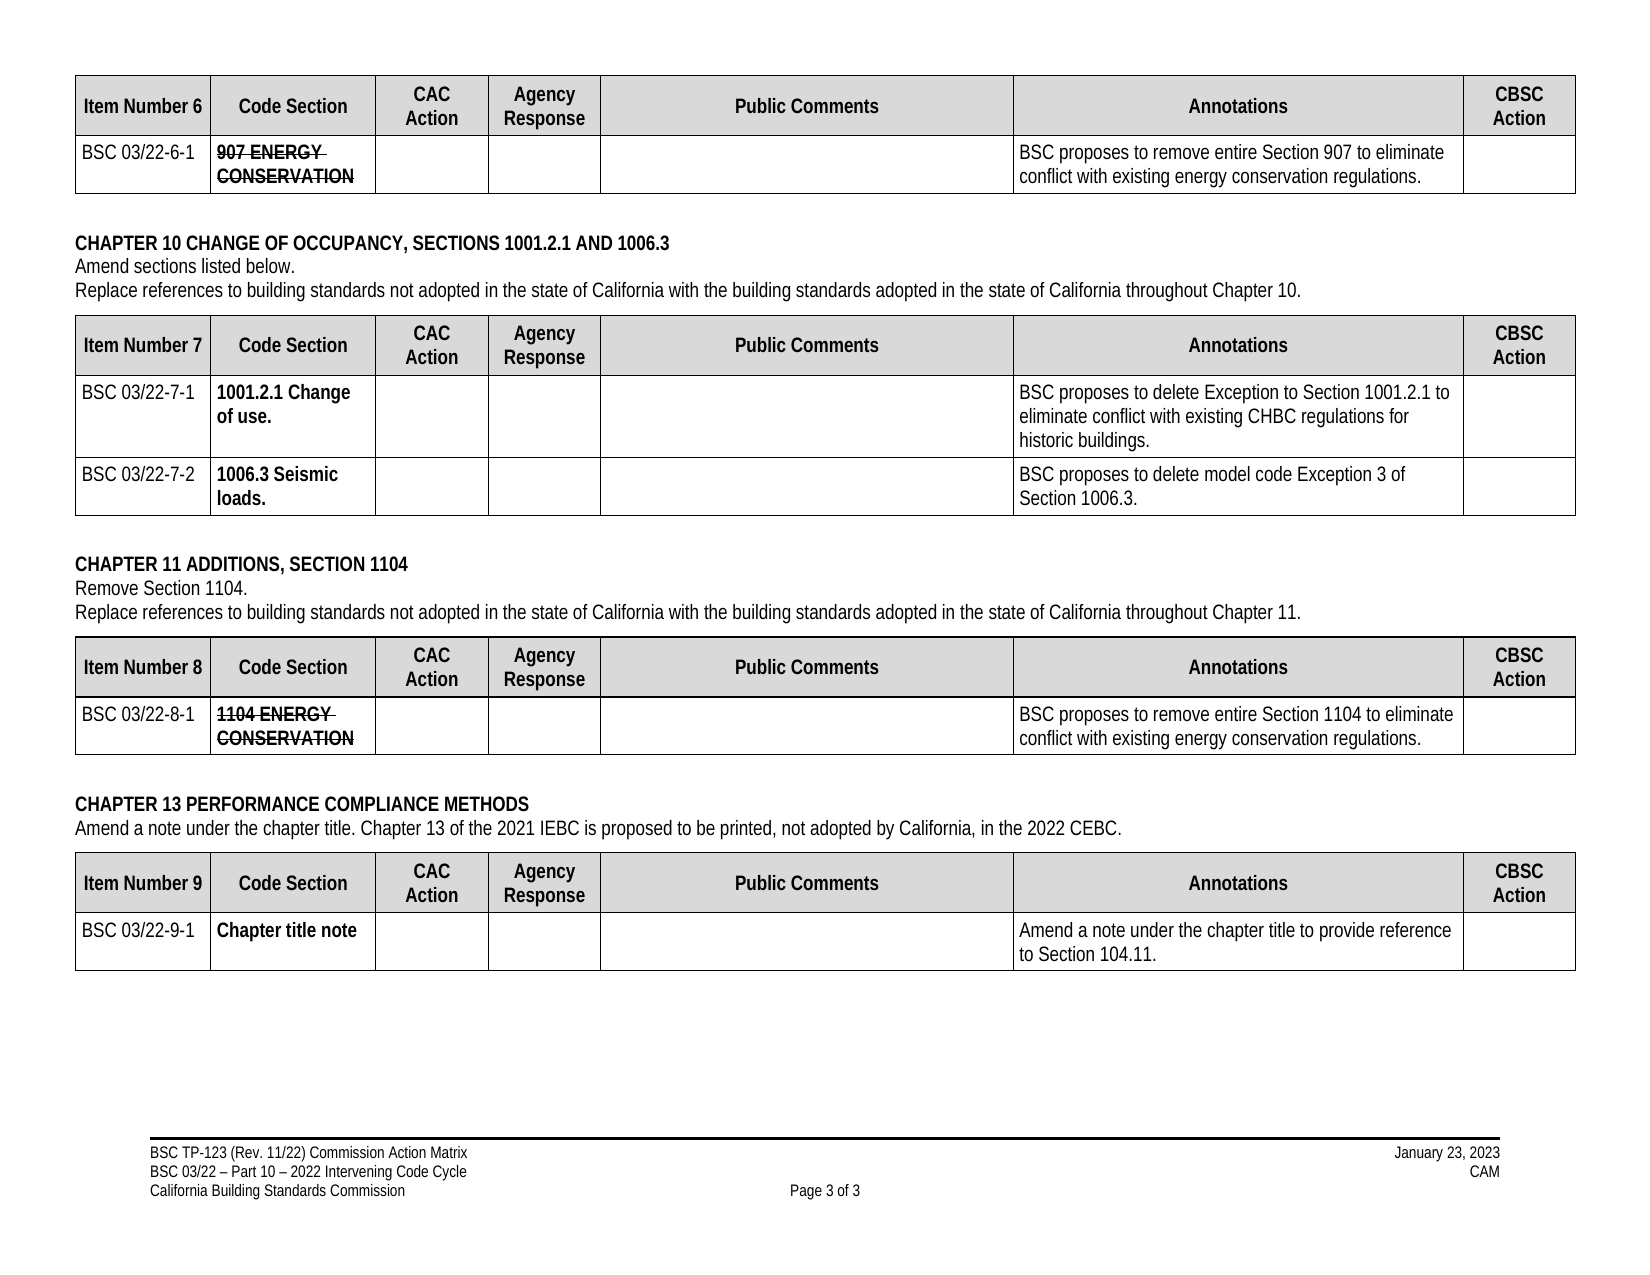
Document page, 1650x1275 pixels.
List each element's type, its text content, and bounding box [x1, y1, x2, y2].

table_header CBSC Action [1464, 316, 1575, 375]
table_cell [601, 913, 1013, 970]
table_cell [1464, 458, 1575, 514]
table_header Public Comments [601, 316, 1013, 375]
table_header Item Number 8 [76, 638, 210, 696]
table_cell [376, 698, 488, 754]
table_cell [489, 913, 600, 970]
table_cell [489, 698, 600, 754]
table_cell Amend a note under the chapter title to provide reference to Section 104.11. [1014, 913, 1463, 970]
table_cell [601, 136, 1013, 193]
table_header Code Section [211, 76, 375, 135]
table_cell [376, 913, 488, 970]
table_header CBSC Action [1464, 638, 1575, 696]
table_cell 1104 ENERGY CONSERVATION [211, 698, 375, 754]
table_header CAC Action [376, 853, 488, 912]
table_header Public Comments [601, 853, 1013, 912]
table_header Agency Response [489, 638, 600, 696]
table_cell [1464, 136, 1575, 193]
table_cell [376, 136, 488, 193]
table_header Annotations [1014, 316, 1463, 375]
table_cell BSC proposes to remove entire Section 907 to eliminate conflict with existing energy conservation regulations. [1014, 136, 1463, 193]
subtitle Chapter 11 ADDITIONS, Section 1104 [75, 552, 1575, 576]
table_cell BSC 03/22-9-1 [76, 913, 210, 970]
table_cell [76, 458, 210, 514]
subtitle Chapter 10 CHANGE OF OCCUPANCY, Sections 1001.2.1 and 1006.3 [75, 230, 1575, 254]
table_header CAC Action [376, 316, 488, 375]
subtitle Chapter 13 PERFORMANCE COMPLIANCE METHODS [75, 792, 1575, 816]
table_cell Chapter title note [211, 913, 375, 970]
table_header Code Section [211, 638, 375, 696]
table_cell [1464, 913, 1575, 970]
table_cell [76, 376, 210, 457]
table_cell BSC proposes to remove entire Section 1104 to eliminate conflict with existing energy conservation regulations. [1014, 698, 1463, 754]
table_cell 907 ENERGY CONSERVATION [211, 136, 375, 193]
table_header Agency Response [489, 853, 600, 912]
table_cell [376, 376, 488, 457]
table_header Annotations [1014, 638, 1463, 696]
table_header Agency Response [489, 76, 600, 135]
table_header Code Section [211, 316, 375, 375]
table_header Item Number 6 [76, 76, 210, 135]
table_header Annotations [1014, 853, 1463, 912]
table_cell BSC 03/22-6-1 [76, 136, 210, 193]
table_header CAC Action [376, 76, 488, 135]
table_header Public Comments [601, 76, 1013, 135]
table_header Item Number 9 [76, 853, 210, 912]
table_header Item Number 7 [76, 316, 210, 375]
text Amend a note under the chapter title. Chapter 13 of the 2021 IEBC is proposed to be printed, not adopted by California, in the 2022 CEBC. [75, 816, 1575, 840]
table_header Agency Response [489, 316, 600, 375]
table_cell [489, 136, 600, 193]
table_cell [601, 376, 1013, 457]
table_cell BSC proposes to delete model code Exception 3 of Section 1006.3. [1014, 458, 1463, 514]
table_cell [1464, 376, 1575, 457]
table_cell 1006.3 Seismic loads. [211, 458, 375, 514]
text Amend sections listed below. Replace references to building standards not adopted in the state of California with the building standards adopted in the state of California throughout Chapter 10. [75, 254, 1575, 302]
table_header Annotations [1014, 76, 1463, 135]
table_cell [376, 458, 488, 514]
table_cell [489, 376, 600, 457]
table_cell BSC 03/22-8-1 [76, 698, 210, 754]
table_header CBSC Action [1464, 853, 1575, 912]
table_cell [489, 458, 600, 514]
table_header Code Section [211, 853, 375, 912]
table_cell [601, 458, 1013, 514]
table_header Public Comments [601, 638, 1013, 696]
table_cell BSC proposes to delete Exception to Section 1001.2.1 to eliminate conflict with existing CHBC regulations for historic buildings. [1014, 376, 1463, 457]
table_header CAC Action [376, 638, 488, 696]
table_header CBSC Action [1464, 76, 1575, 135]
text Remove Section 1104. Replace references to building standards not adopted in the state of California with the building standards adopted in the state of California throughout Chapter 11. [75, 576, 1575, 624]
table_cell [601, 698, 1013, 754]
table_cell 1001.2.1 Change of use. [211, 376, 375, 457]
table_cell [1464, 698, 1575, 754]
